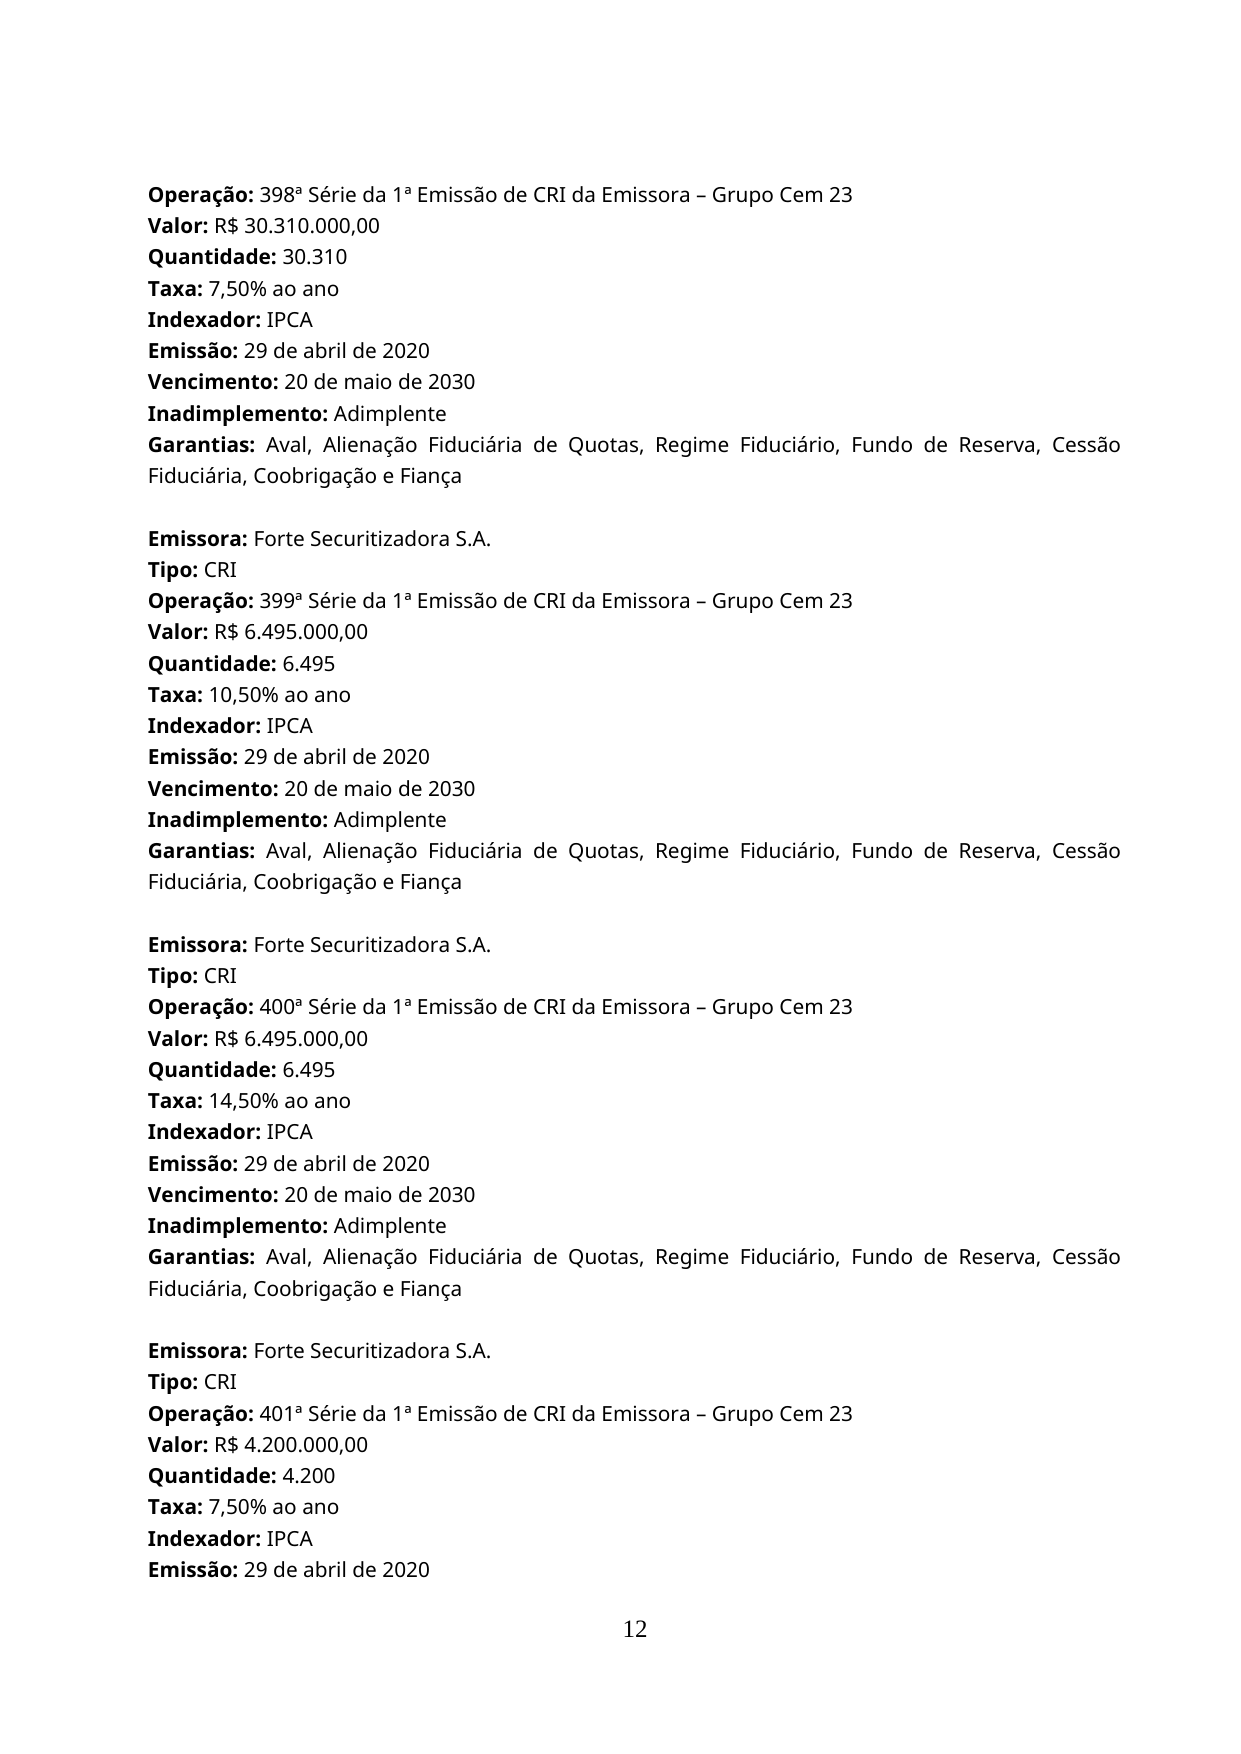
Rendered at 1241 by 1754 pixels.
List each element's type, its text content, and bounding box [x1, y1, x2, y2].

text Quantidade: 30.310 [148, 240, 1122, 271]
text Emissora: Forte Securitizadora S.A. [148, 927, 1122, 958]
text Inadimplemento: Adimplente [148, 1208, 1122, 1240]
text Inadimplemento: Adimplente [148, 396, 1122, 427]
text Garantias: Aval, Alienação Fiduciária de Quotas, Regime Fiduciário, Fundo de Reserva, Cessão Fiduciária, Coobrigação e Fiança [148, 833, 1122, 896]
text Quantidade: 6.495 [148, 646, 1122, 677]
text Vencimento: 20 de maio de 2030 [148, 771, 1122, 802]
text Indexador: IPCA [148, 1115, 1122, 1146]
text Emissão: 29 de abril de 2020 [148, 1146, 1122, 1177]
text Operação: 401ª Série da 1ª Emissão de CRI da Emissora – Grupo Cem 23 [148, 1396, 1122, 1427]
text Garantias: Aval, Alienação Fiduciária de Quotas, Regime Fiduciário, Fundo de Reserva, Cessão Fiduciária, Coobrigação e Fiança [148, 1240, 1122, 1302]
text Emissão: 29 de abril de 2020 [148, 1552, 1122, 1583]
text Indexador: IPCA [148, 302, 1122, 333]
text Emissão: 29 de abril de 2020 [148, 740, 1122, 771]
text Indexador: IPCA [148, 1521, 1122, 1552]
text Taxa: 7,50% ao ano [148, 1490, 1122, 1521]
text Operação: 398ª Série da 1ª Emissão de CRI da Emissora – Grupo Cem 23 [148, 177, 1122, 208]
text Emissão: 29 de abril de 2020 [148, 333, 1122, 365]
text Valor: R$ 6.495.000,00 [148, 615, 1122, 646]
text Vencimento: 20 de maio de 2030 [148, 1177, 1122, 1208]
text Tipo: CRI [148, 1365, 1122, 1396]
text Taxa: 10,50% ao ano [148, 677, 1122, 708]
text Quantidade: 6.495 [148, 1052, 1122, 1083]
text Indexador: IPCA [148, 708, 1122, 740]
text Valor: R$ 6.495.000,00 [148, 1021, 1122, 1052]
text Taxa: 7,50% ao ano [148, 271, 1122, 302]
text Vencimento: 20 de maio de 2030 [148, 365, 1122, 396]
text Quantidade: 4.200 [148, 1458, 1122, 1490]
text Garantias: Aval, Alienação Fiduciária de Quotas, Regime Fiduciário, Fundo de Reserva, Cessão Fiduciária, Coobrigação e Fiança [148, 427, 1122, 490]
text Tipo: CRI [148, 552, 1122, 583]
text Valor: R$ 30.310.000,00 [148, 208, 1122, 240]
text Operação: 400ª Série da 1ª Emissão de CRI da Emissora – Grupo Cem 23 [148, 990, 1122, 1021]
text Emissora: Forte Securitizadora S.A. [148, 521, 1122, 552]
text Operação: 399ª Série da 1ª Emissão de CRI da Emissora – Grupo Cem 23 [148, 583, 1122, 615]
text Inadimplemento: Adimplente [148, 802, 1122, 833]
text Tipo: CRI [148, 958, 1122, 990]
text Valor: R$ 4.200.000,00 [148, 1427, 1122, 1458]
text Emissora: Forte Securitizadora S.A. [148, 1333, 1122, 1365]
text Taxa: 14,50% ao ano [148, 1083, 1122, 1115]
